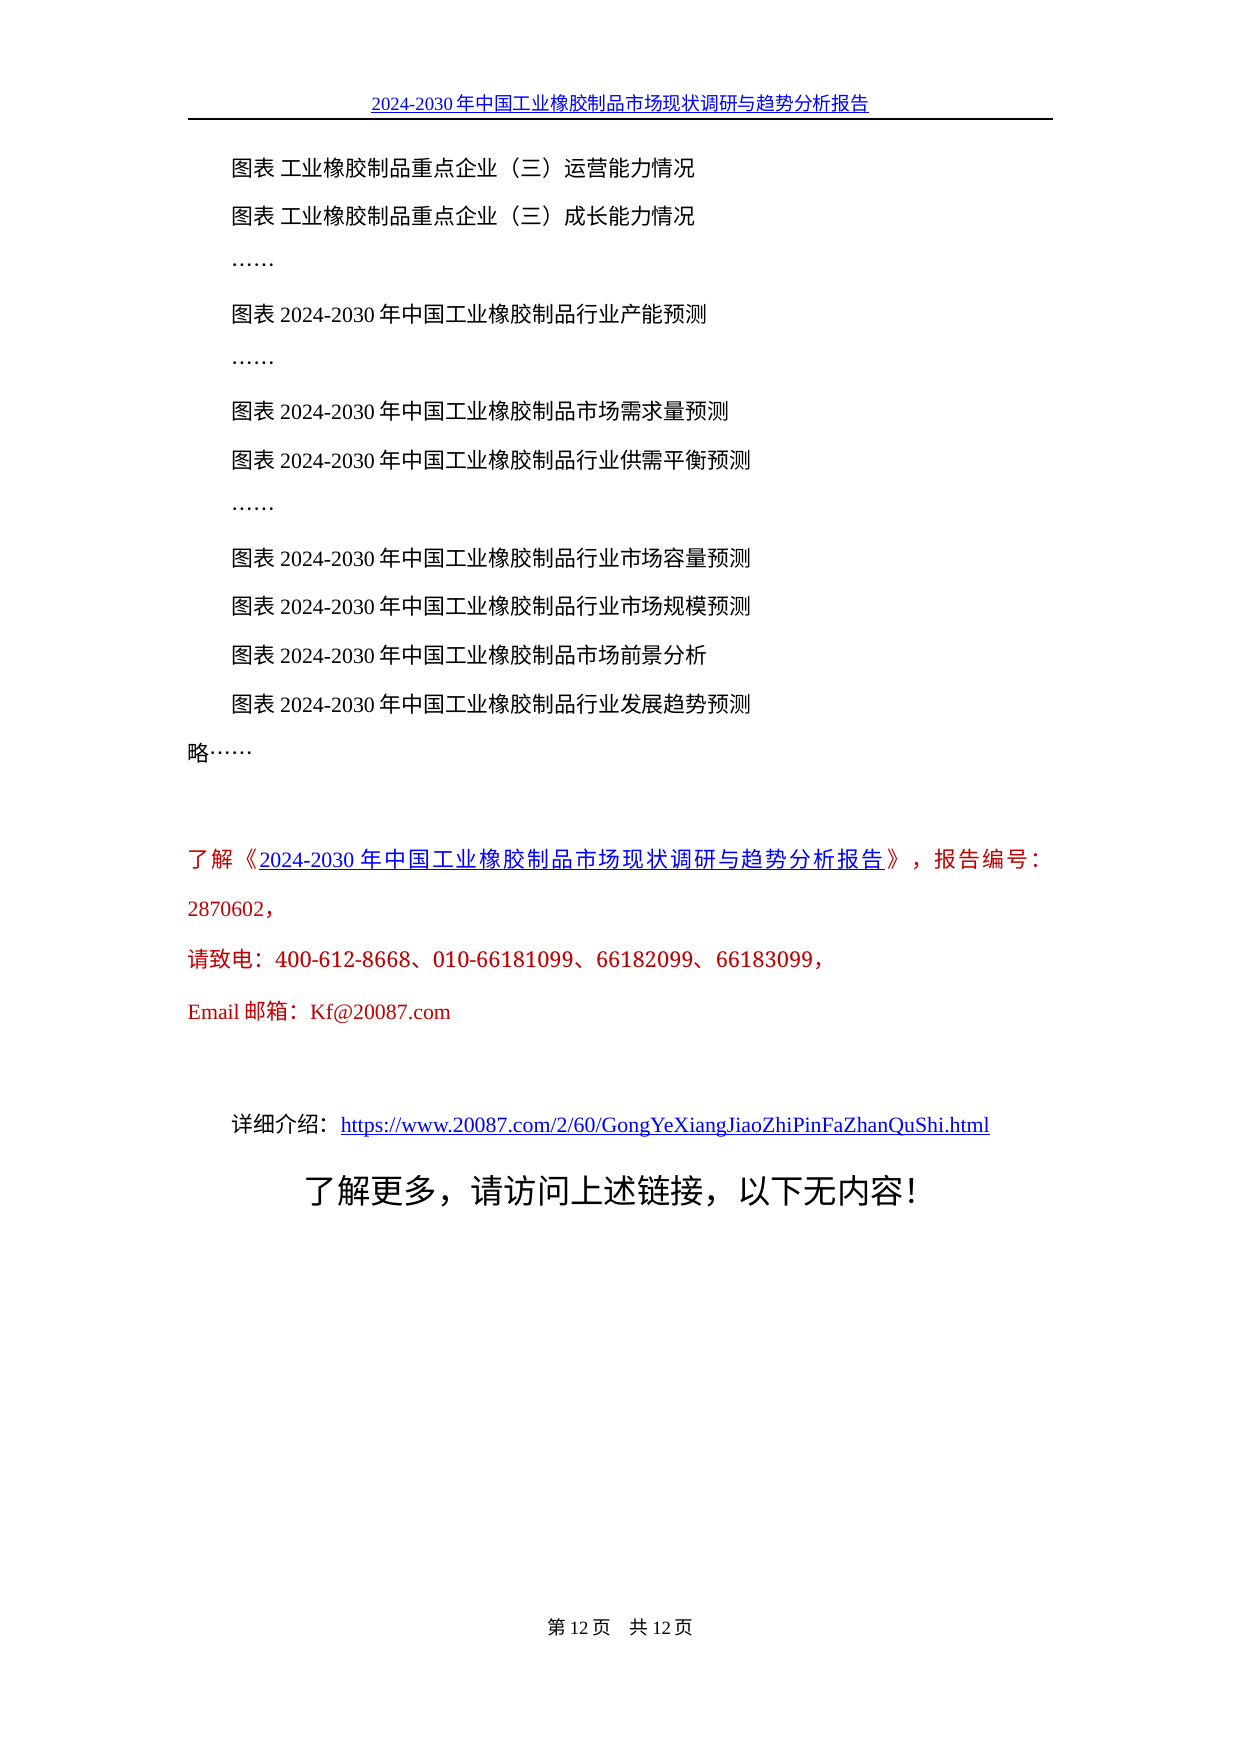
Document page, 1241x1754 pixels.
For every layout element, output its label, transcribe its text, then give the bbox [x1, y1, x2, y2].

title 了解更多，请访问上述链接，以下无内容！ [187, 1156, 1053, 1221]
text 了解《2024-2030年中国工业橡胶制品市场现状调研与趋势分析报告》，报告编号：2870602， [187, 842, 1053, 923]
text 请致电：400-612-8668、010-66181099、66182099、66183099， [187, 942, 1053, 974]
text Email邮箱：Kf@20087.com [187, 993, 1053, 1026]
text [187, 150, 1053, 768]
text 详细介绍：https://www.20087.com/2/60/GongYeXiangJiaoZhiPinFaZhanQuShi.html [187, 1106, 1053, 1139]
